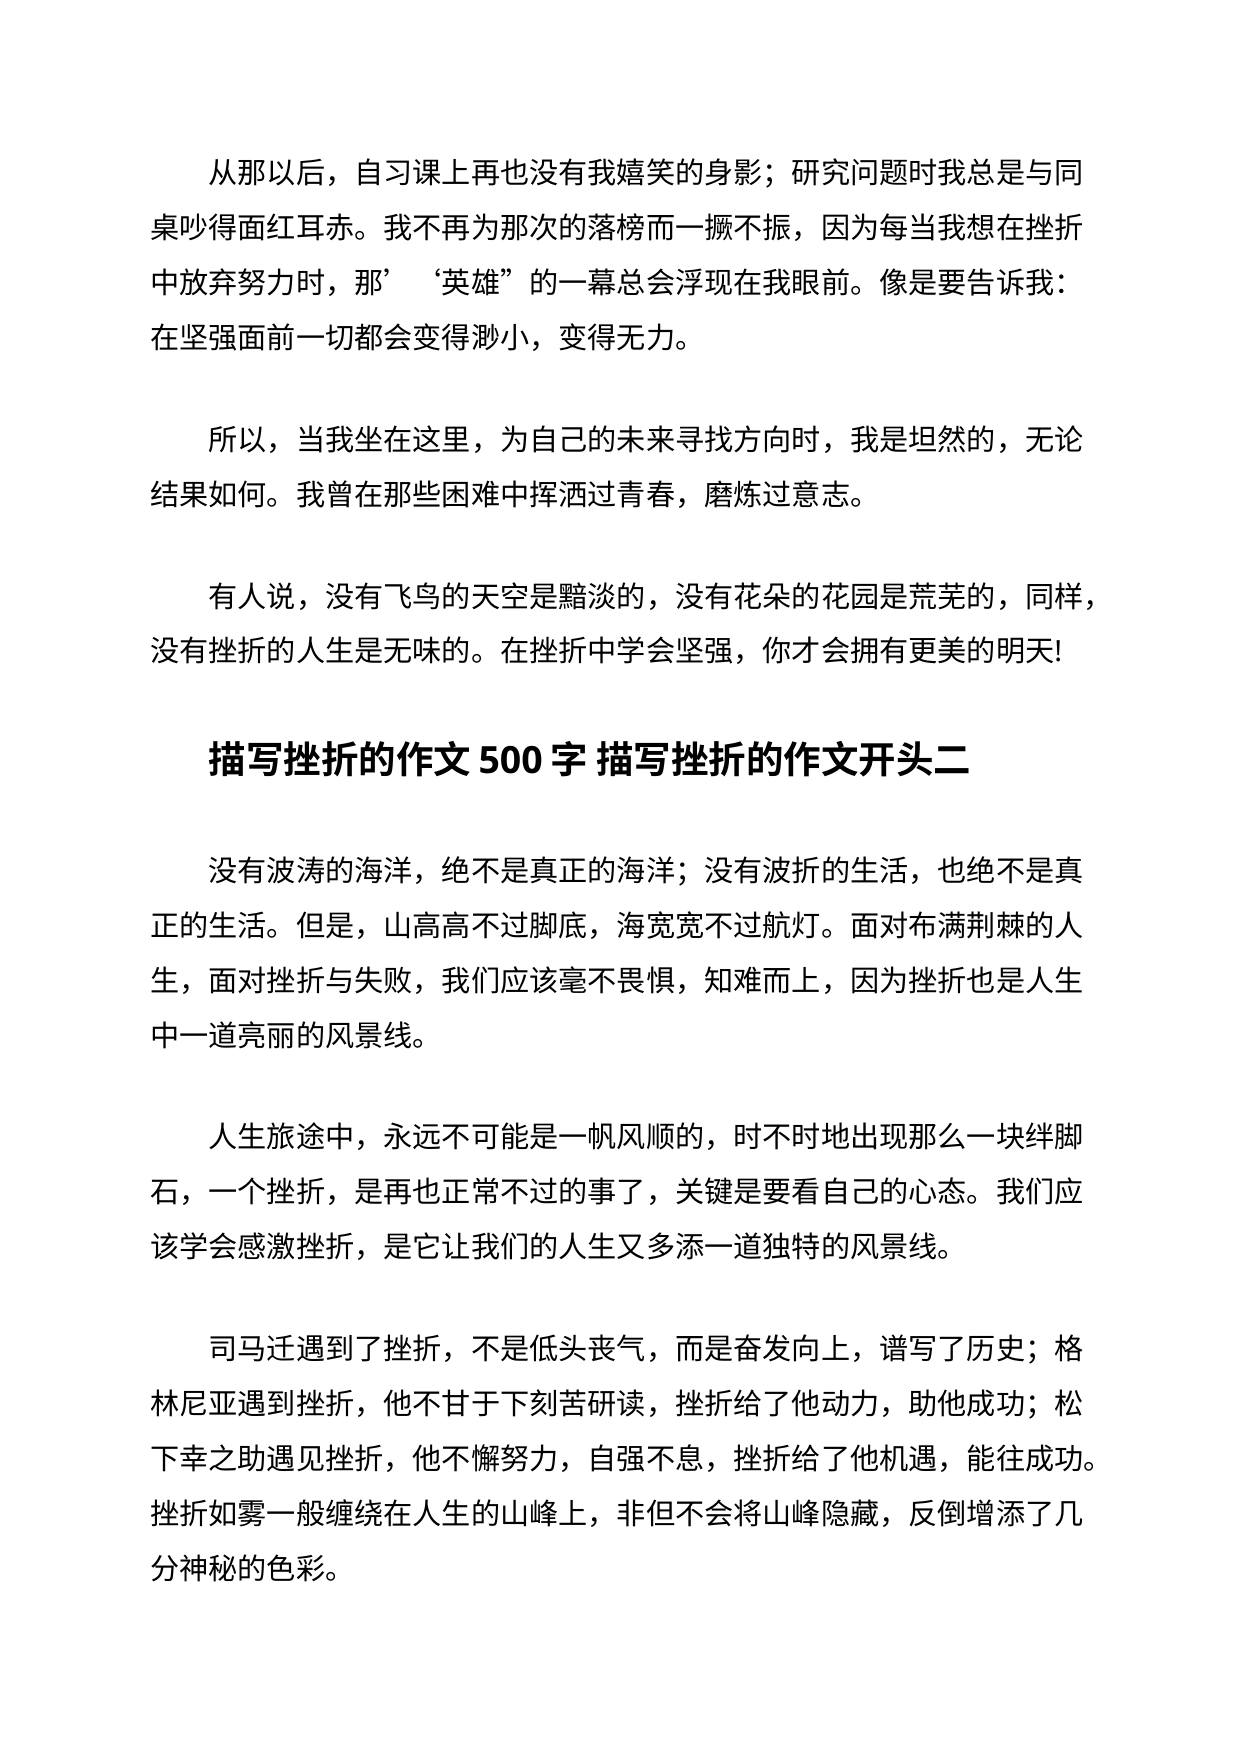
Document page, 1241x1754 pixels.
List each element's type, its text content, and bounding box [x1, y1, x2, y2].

text 没有波涛的海洋，绝不是真正的海洋；没有波折的生活，也绝不是真正的生活。但是，山高高不过脚底，海宽宽不过航灯。面对布满荆棘的人生，面对挫折与失败，我们应该毫不畏惧，知难而上，因为挫折也是人生中一道亮丽的风景线。 [150, 848, 1090, 1054]
text 有人说，没有飞鸟的天空是黯淡的，没有花朵的花园是荒芜的，同样，没有挫折的人生是无味的。在挫折中学会坚强，你才会拥有更美的明天! [150, 573, 1090, 670]
text 所以，当我坐在这里，为自己的未来寻找方向时，我是坦然的，无论结果如何。我曾在那些困难中挥洒过青春，磨炼过意志。 [150, 416, 1090, 514]
text 描写挫折的作文500字 描写挫折的作文开头二 [150, 730, 1090, 784]
text 人生旅途中，永远不可能是一帆风顺的，时不时地出现那么一块绊脚石，一个挫折，是再也正常不过的事了，关键是要看自己的心态。我们应该学会感激挫折，是它让我们的人生又多添一道独特的风景线。 [150, 1114, 1090, 1266]
text 从那以后，自习课上再也没有我嬉笑的身影；研究问题时我总是与同桌吵得面红耳赤。我不再为那次的落榜而一撅不振，因为每当我想在挫折中放弃努力时，那’‘英雄”的一幕总会浮现在我眼前。像是要告诉我：在坚强面前一切都会变得渺小，变得无力。 [150, 150, 1090, 357]
text 司马迁遇到了挫折，不是低头丧气，而是奋发向上，谱写了历史；格林尼亚遇到挫折，他不甘于下刻苦研读，挫折给了他动力，助他成功；松下幸之助遇见挫折，他不懈努力，自强不息，挫折给了他机遇，能往成功。挫折如雾一般缠绕在人生的山峰上，非但不会将山峰隐藏，反倒增添了几分神秘的色彩。 [150, 1326, 1090, 1587]
